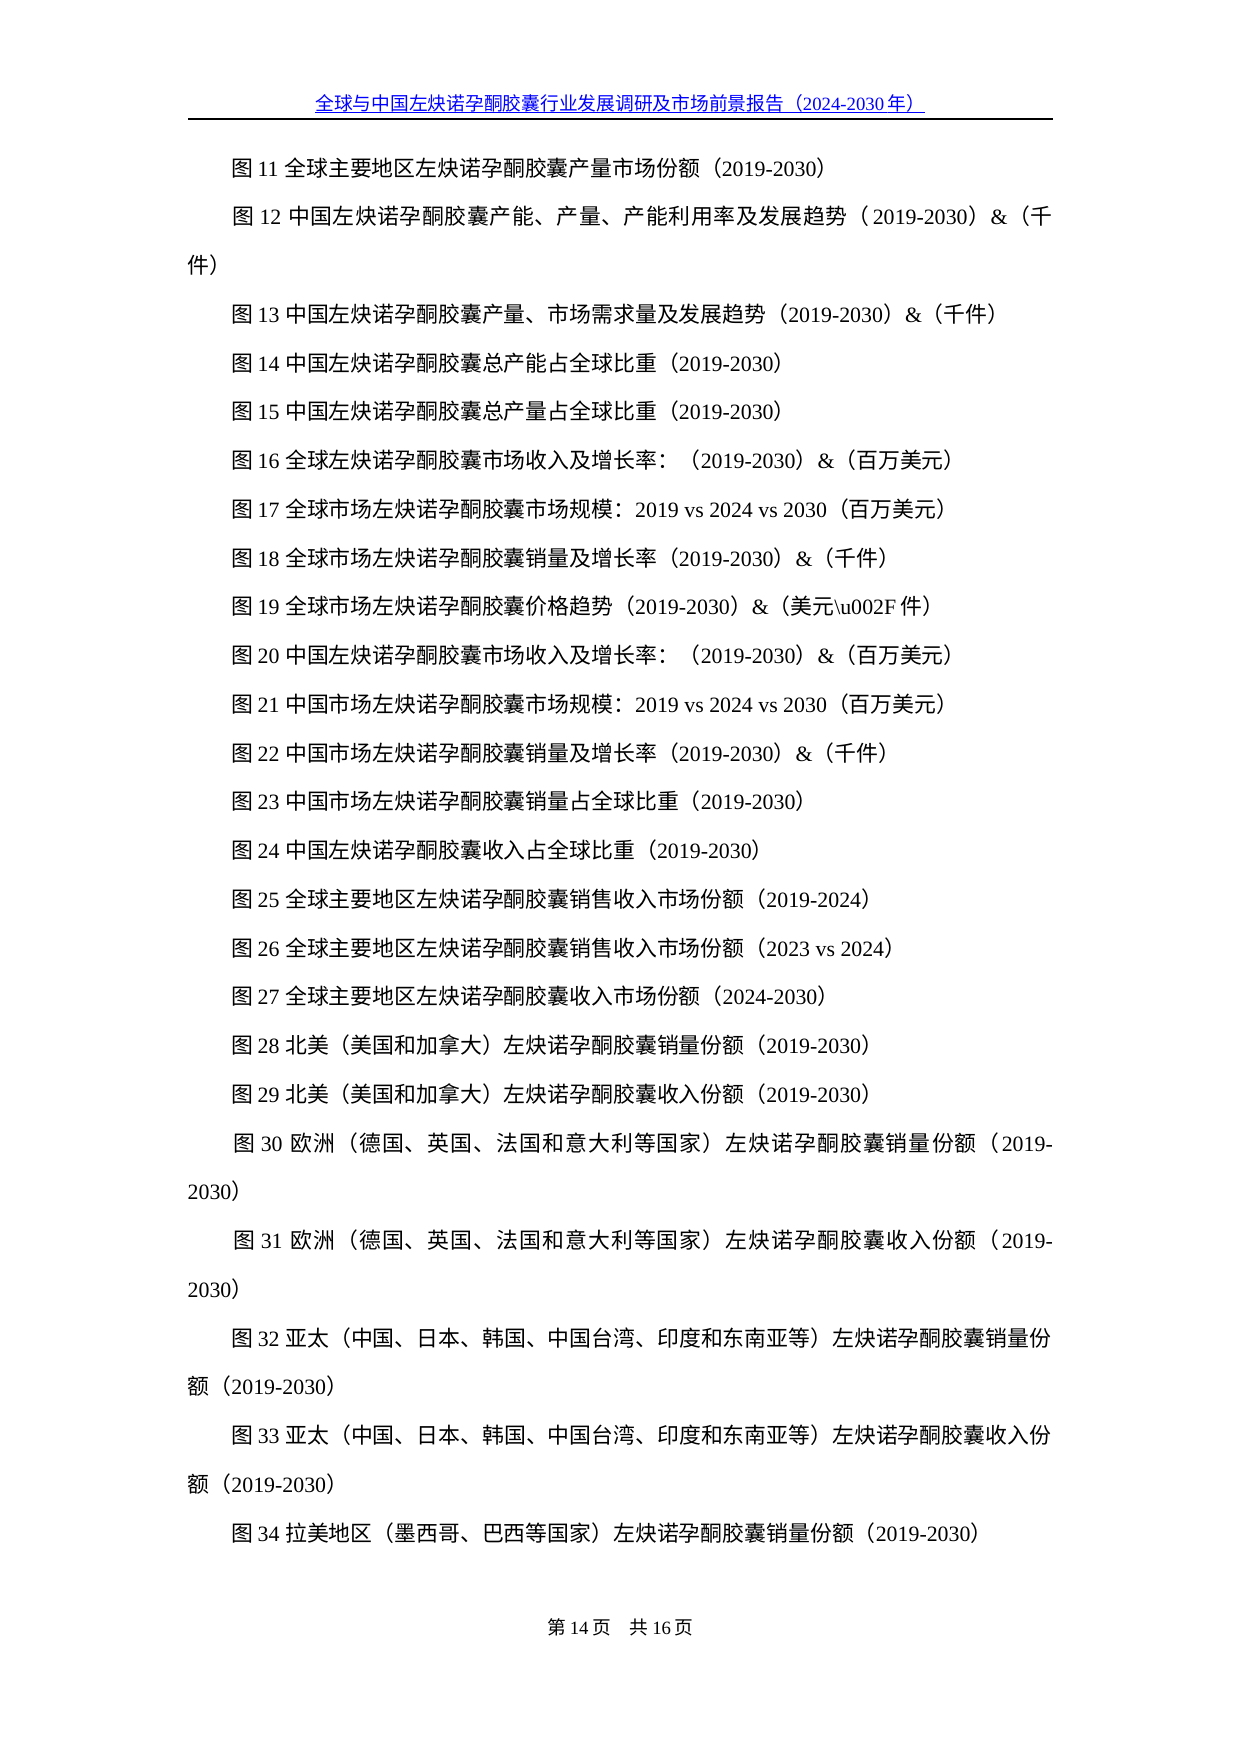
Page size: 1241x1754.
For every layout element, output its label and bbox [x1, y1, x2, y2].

text [187, 150, 1053, 1548]
